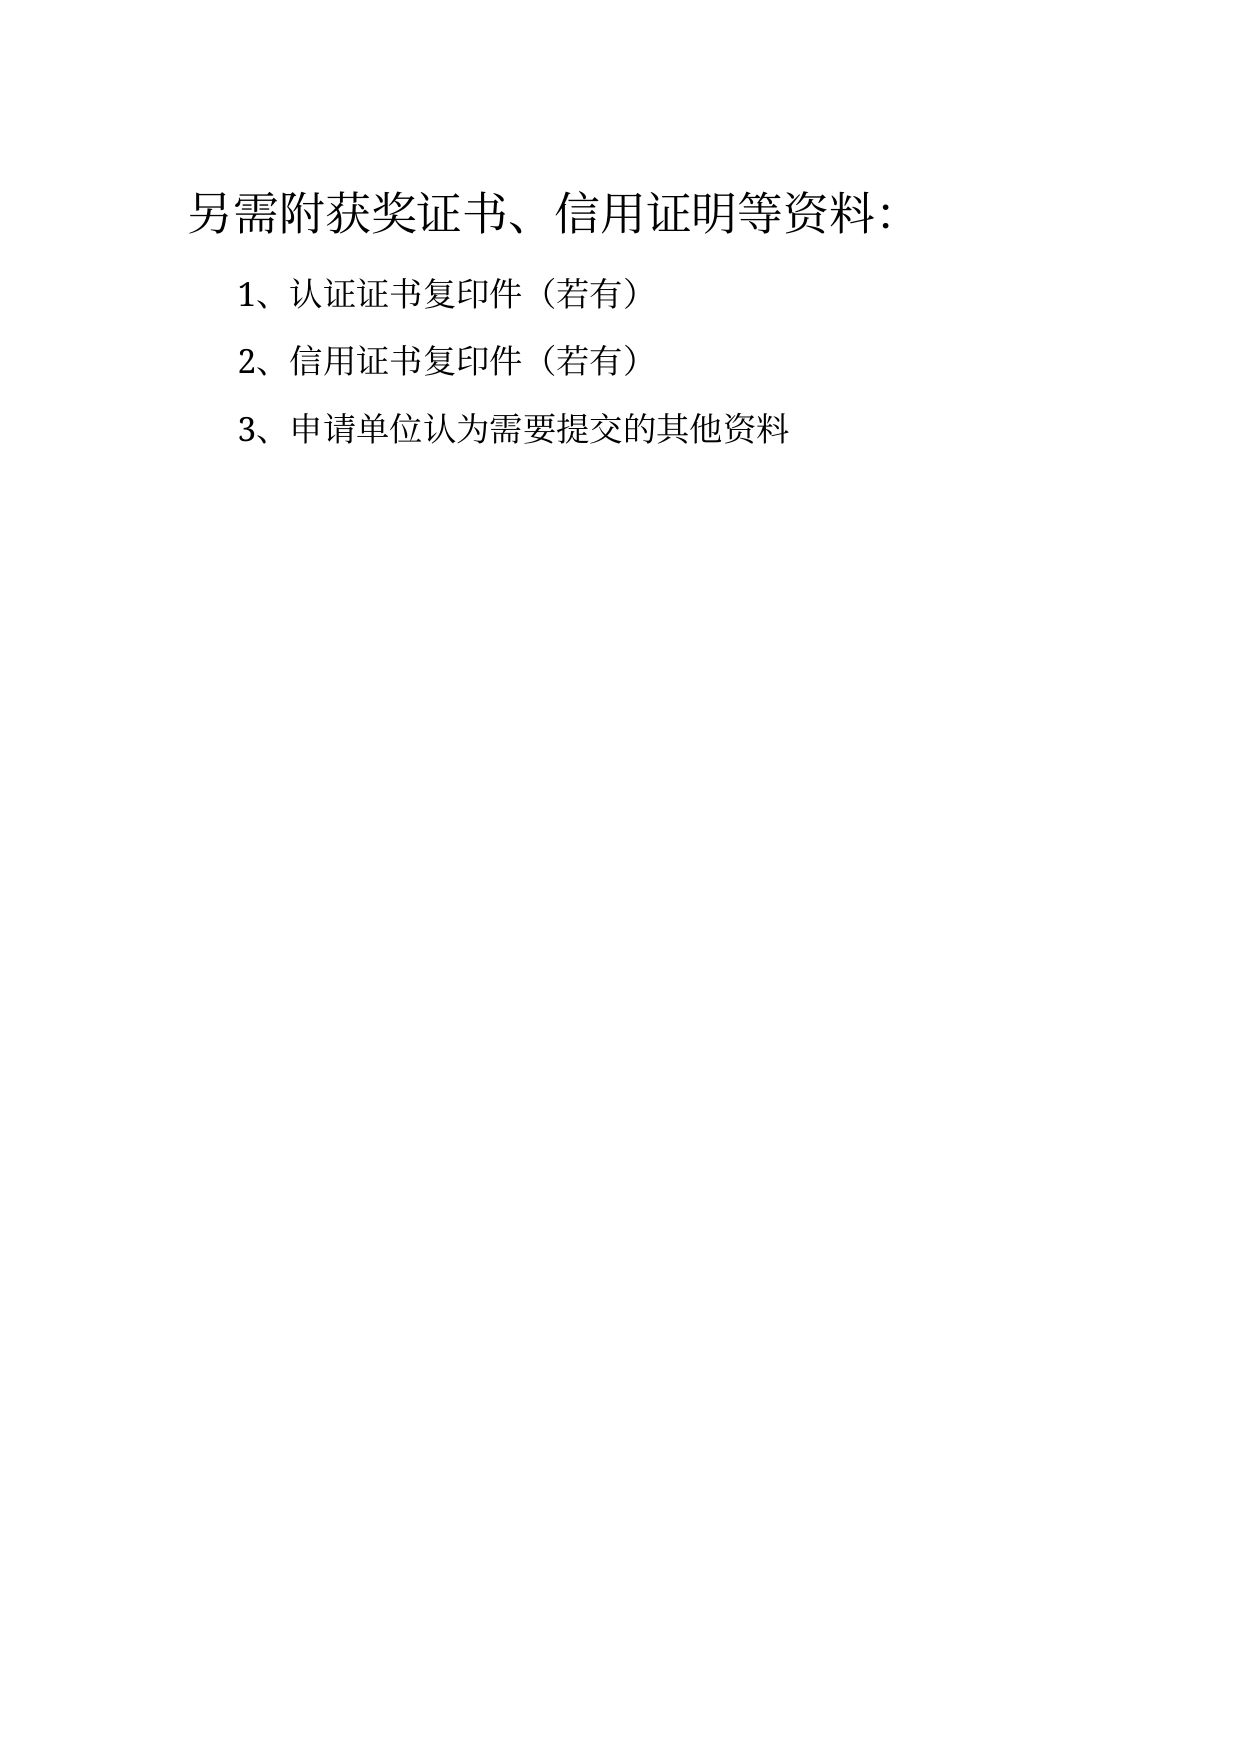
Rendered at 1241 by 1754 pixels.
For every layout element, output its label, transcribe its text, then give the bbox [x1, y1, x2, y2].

text 1、认证证书复印件（若有） [187, 259, 1053, 324]
text 2、信用证书复印件（若有） [187, 327, 1053, 392]
text 另需附获奖证书、信用证明等资料： [187, 162, 1053, 259]
text 3、申请单位认为需要提交的其他资料 [187, 395, 1053, 460]
